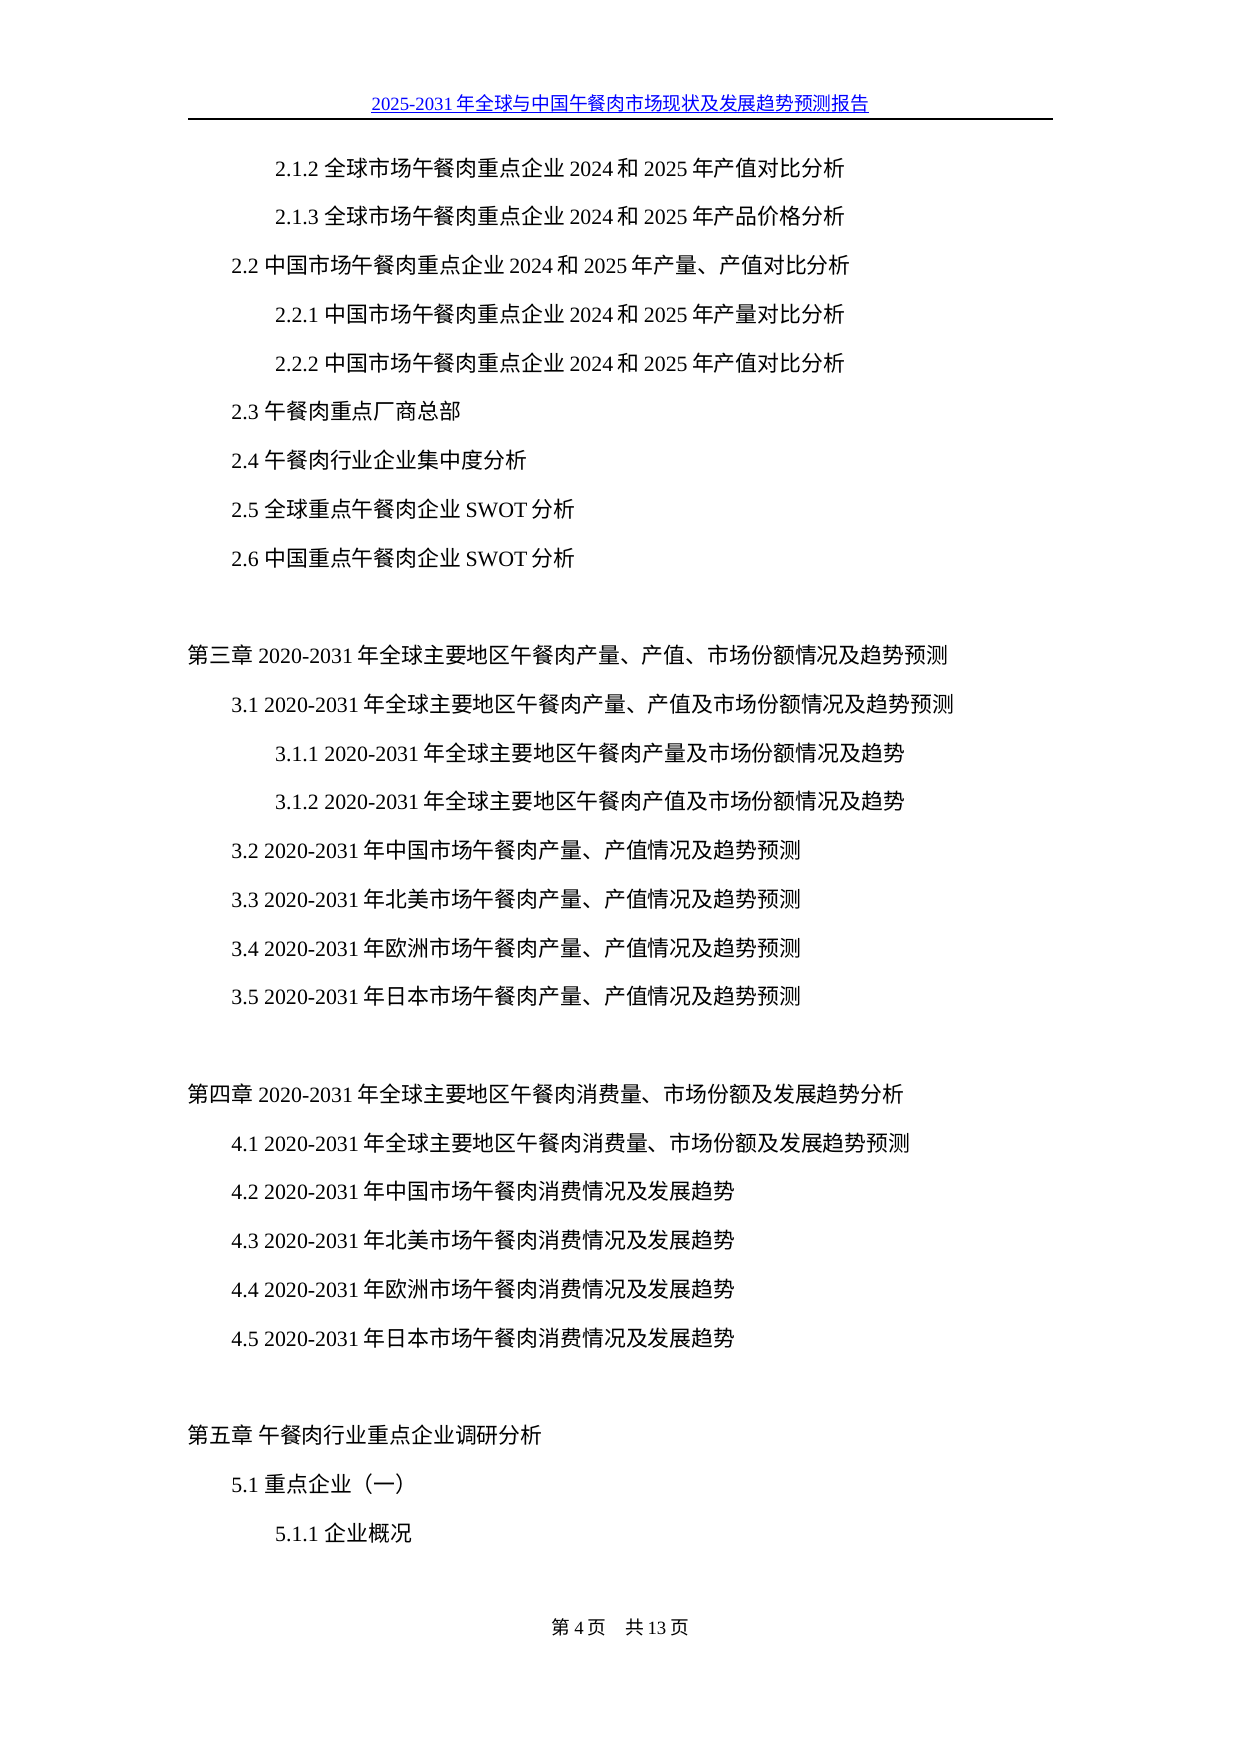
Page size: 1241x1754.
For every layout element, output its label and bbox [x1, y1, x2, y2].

text [187, 150, 1053, 1548]
